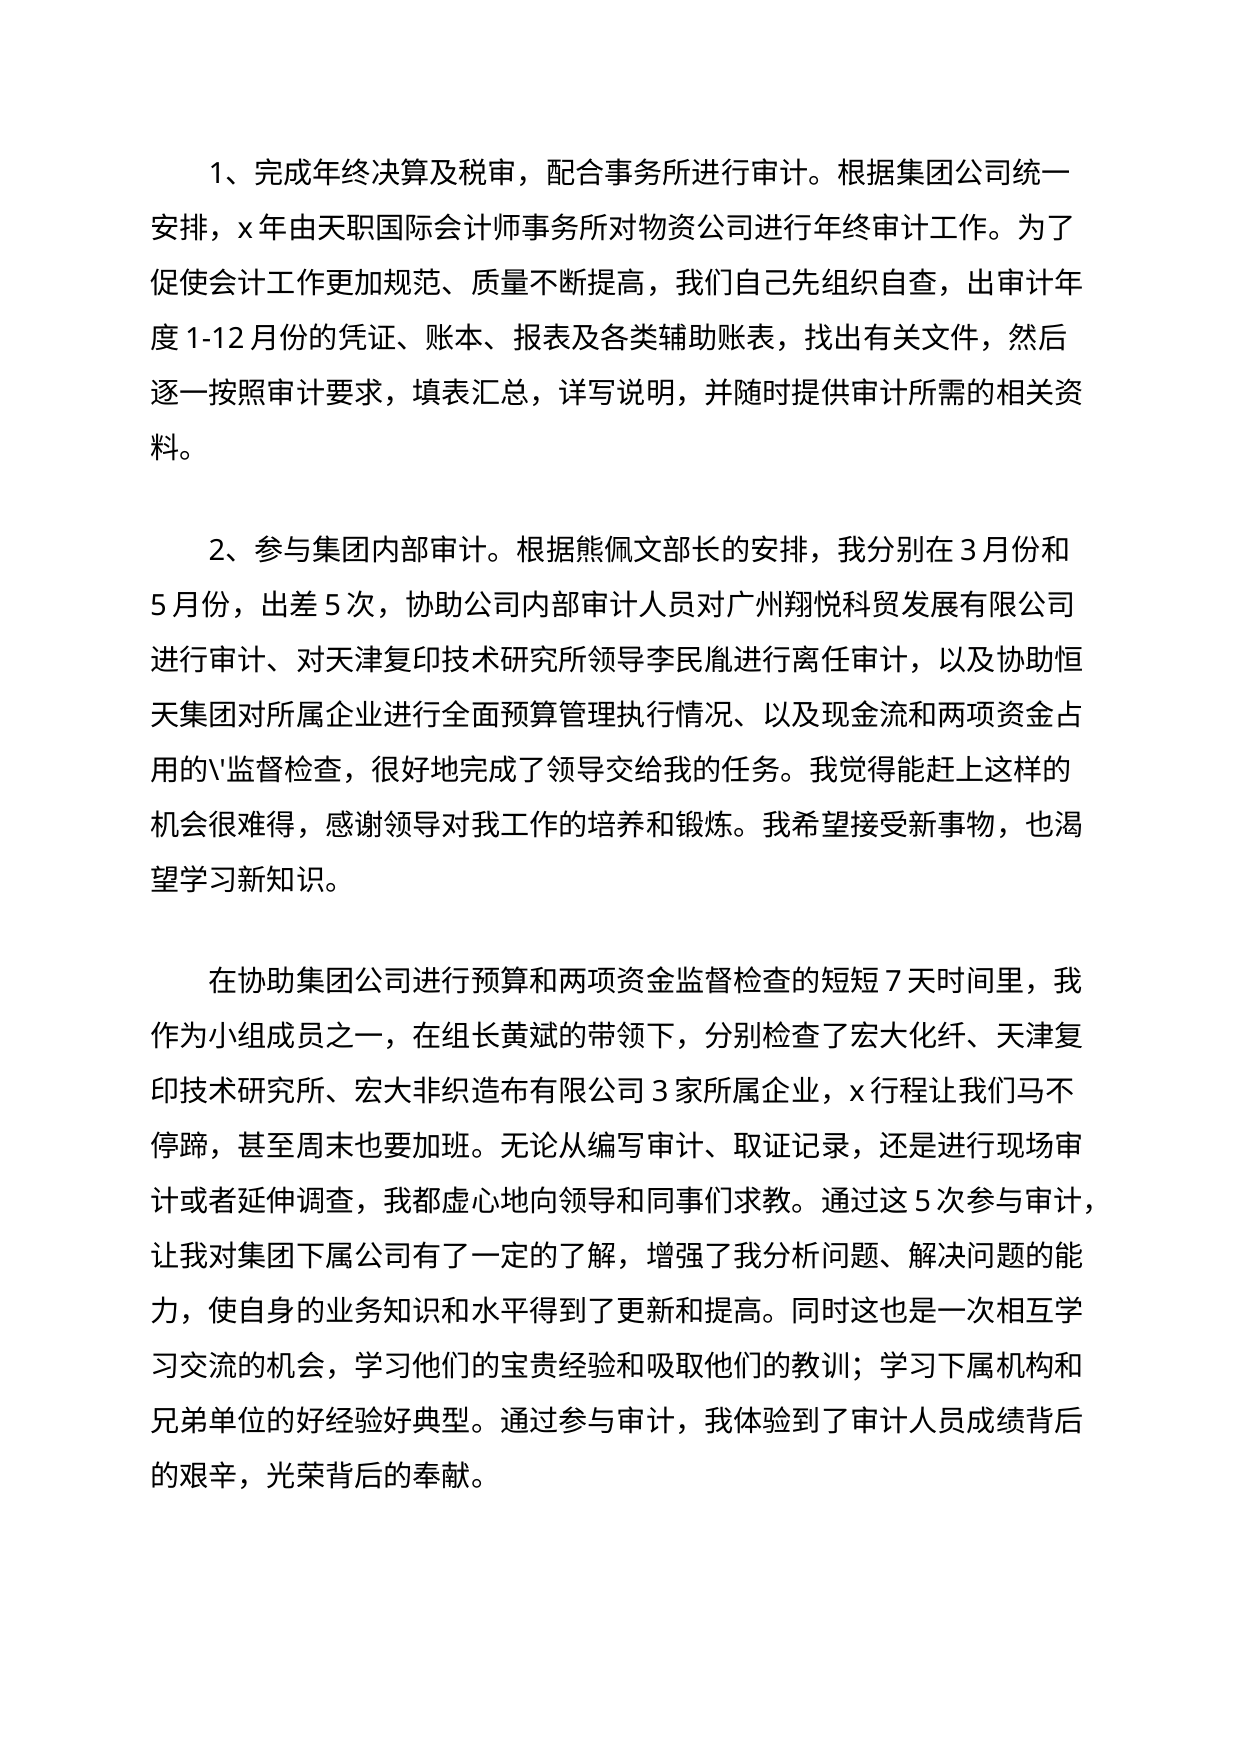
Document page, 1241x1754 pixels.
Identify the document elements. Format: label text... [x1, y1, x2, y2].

text 在协助集团公司进行预算和两项资金监督检查的短短7天时间里，我作为小组成员之一，在组长黄斌的带领下，分别检查了宏大化纤、天津复印技术研究所、宏大非织造布有限公司3家所属企业，x行程让我们马不停蹄，甚至周末也要加班。无论从编写审计、取证记录，还是进行现场审计或者延伸调查，我都虚心地向领导和同事们求教。通过这5次参与审计，让我对集团下属公司有了一定的了解，增强了我分析问题、解决问题的能力，使自身的业务知识和水平得到了更新和提高。同时这也是一次相互学习交流的机会，学习他们的宝贵经验和吸取他们的教训；学习下属机构和兄弟单位的好经验好典型。通过参与审计，我体验到了审计人员成绩背后的艰辛，光荣背后的奉献。 [150, 958, 1090, 1495]
text 1、完成年终决算及税审，配合事务所进行审计。根据集团公司统一安排，x年由天职国际会计师事务所对物资公司进行年终审计工作。为了促使会计工作更加规范、质量不断提高，我们自己先组织自查，出审计年度1-12月份的凭证、账本、报表及各类辅助账表，找出有关文件，然后逐一按照审计要求，填表汇总，详写说明，并随时提供审计所需的相关资料。 [150, 150, 1090, 467]
text 2、参与集团内部审计。根据熊佩文部长的安排，我分别在3月份和5月份，出差5次，协助公司内部审计人员对广州翔悦科贸发展有限公司进行审计、对天津复印技术研究所领导李民胤进行离任审计，以及协助恒天集团对所属企业进行全面预算管理执行情况、以及现金流和两项资金占用的\'监督检查，很好地完成了领导交给我的任务。我觉得能赶上这样的机会很难得，感谢领导对我工作的培养和锻炼。我希望接受新事物，也渴望学习新知识。 [150, 527, 1090, 898]
